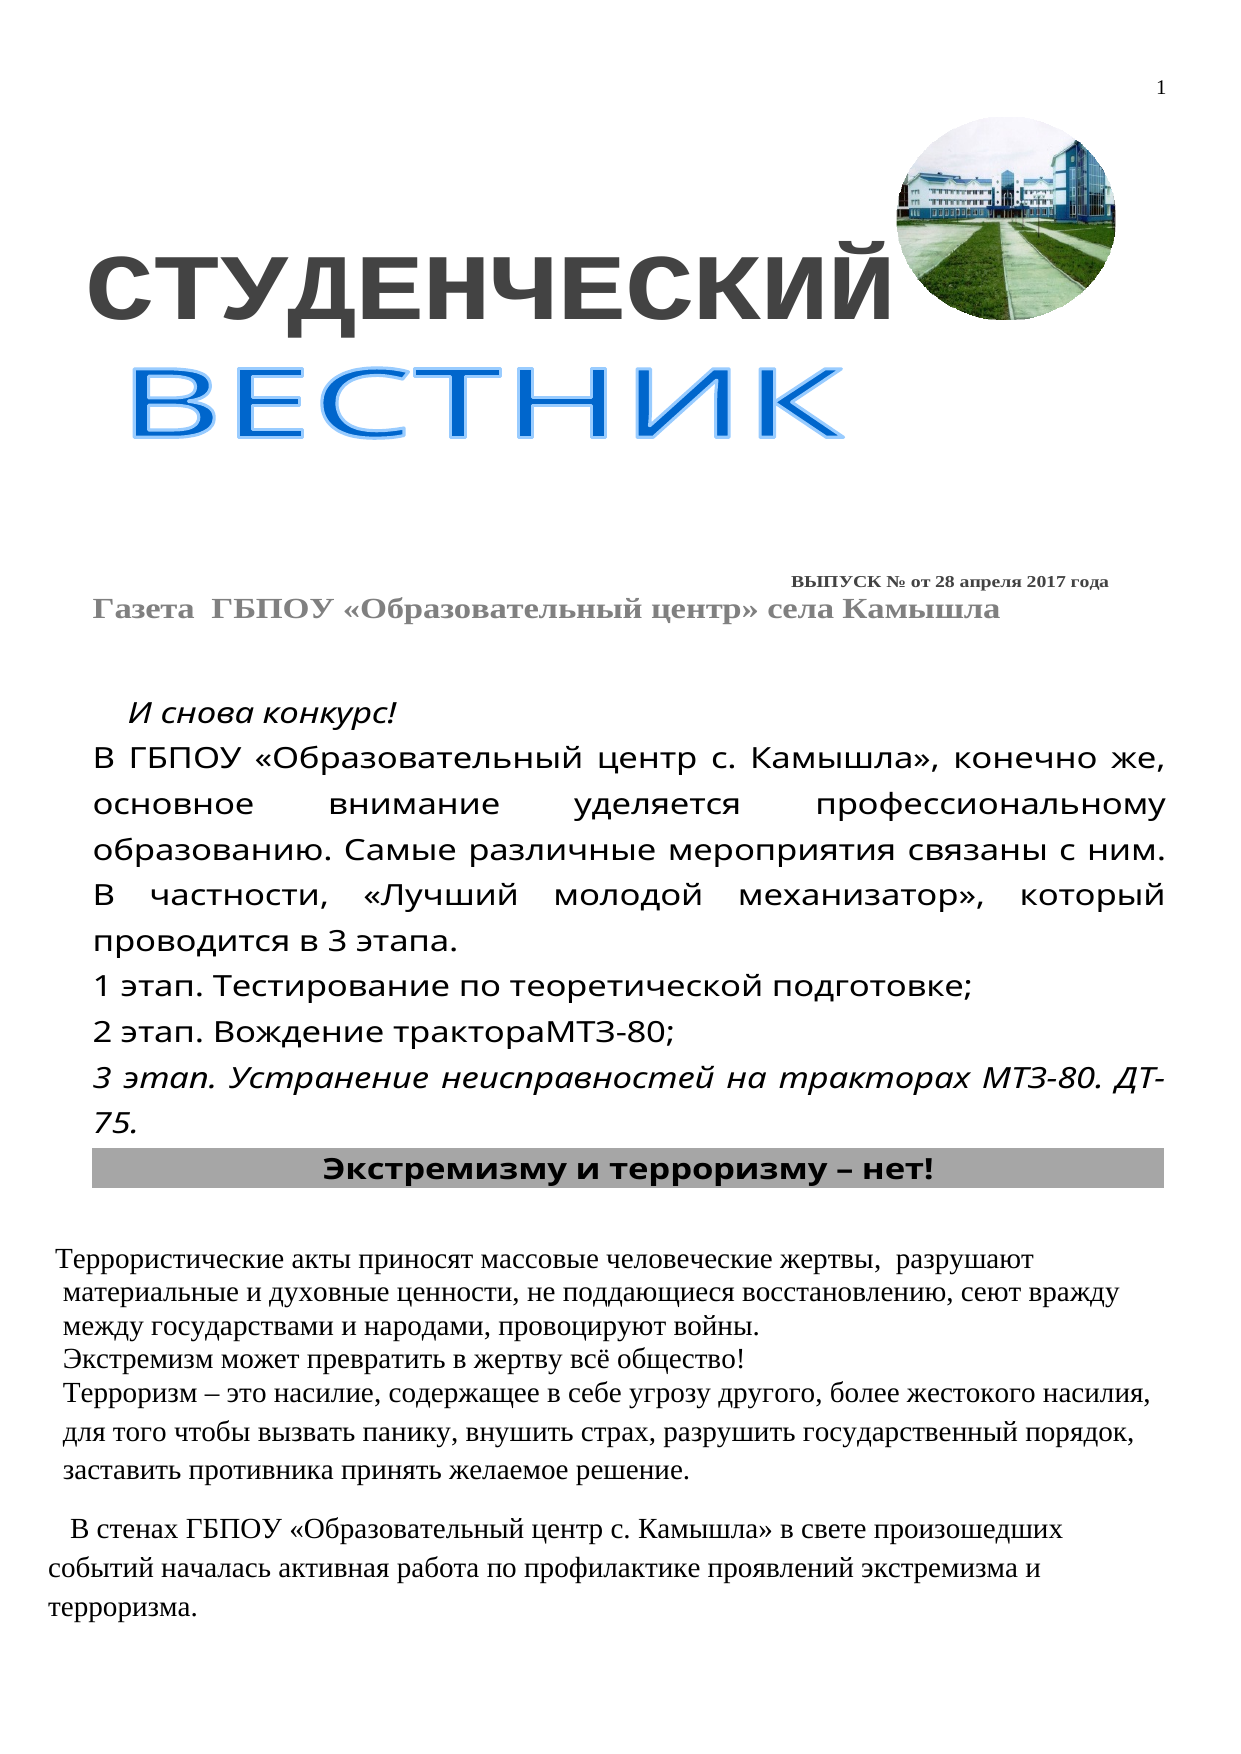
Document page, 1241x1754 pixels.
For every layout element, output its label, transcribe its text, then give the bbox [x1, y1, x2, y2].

text Газета ГБПОУ «Образовательный центр» села Камышла [92, 591, 1164, 625]
text Экстремизму и терроризму – нет! [92, 1148, 1164, 1188]
text В стенах ГБПОУ «Образовательный центр с. Камышла» в свете произошедших событий началась активная работа по профилактике проявлений экстремизма и терроризма. [48, 1512, 1166, 1622]
text Экстремизм может превратить в жертву всё общество! [63, 1342, 1166, 1375]
text 3 этап. Устранение неисправностей на тракторах МТЗ-80. ДТ-75. [92, 1057, 1166, 1142]
text Террористические акты приносят массовые человеческие жертвы, разрушают материальные и духовные ценности, не поддающиеся восстановлению, сеют вражду между государствами и народами, провоцируют войны. [33, 1241, 1166, 1342]
text В ГБПОУ «Образовательный центр с. Камышла», конечно же, основное внимание уделяется профессиональному образованию. Самые различные мероприятия связаны с ним. В частности, «Лучший молодой механизатор», который проводится в 3 этапа. [92, 738, 1166, 960]
text СТУДЕНЧЕСКИЙ [18, 117, 1166, 347]
text ВЫПУСК № от 28 апреля 2017 года [63, 572, 1109, 591]
text 2 этап. Вождение трактораМТЗ-80; [92, 1011, 1166, 1051]
text Терроризм – это насилие, содержащее в себе угрозу другого, более жестокого насилия, для того чтобы вызвать панику, внушить страх, разрушить государственный порядок, заставить противника принять желаемое решение. [63, 1375, 1166, 1486]
text И снова конкурс! [92, 692, 1166, 732]
picture [896, 117, 1116, 320]
text 1 этап. Тестирование по теоретической подготовке; [92, 966, 1166, 1005]
